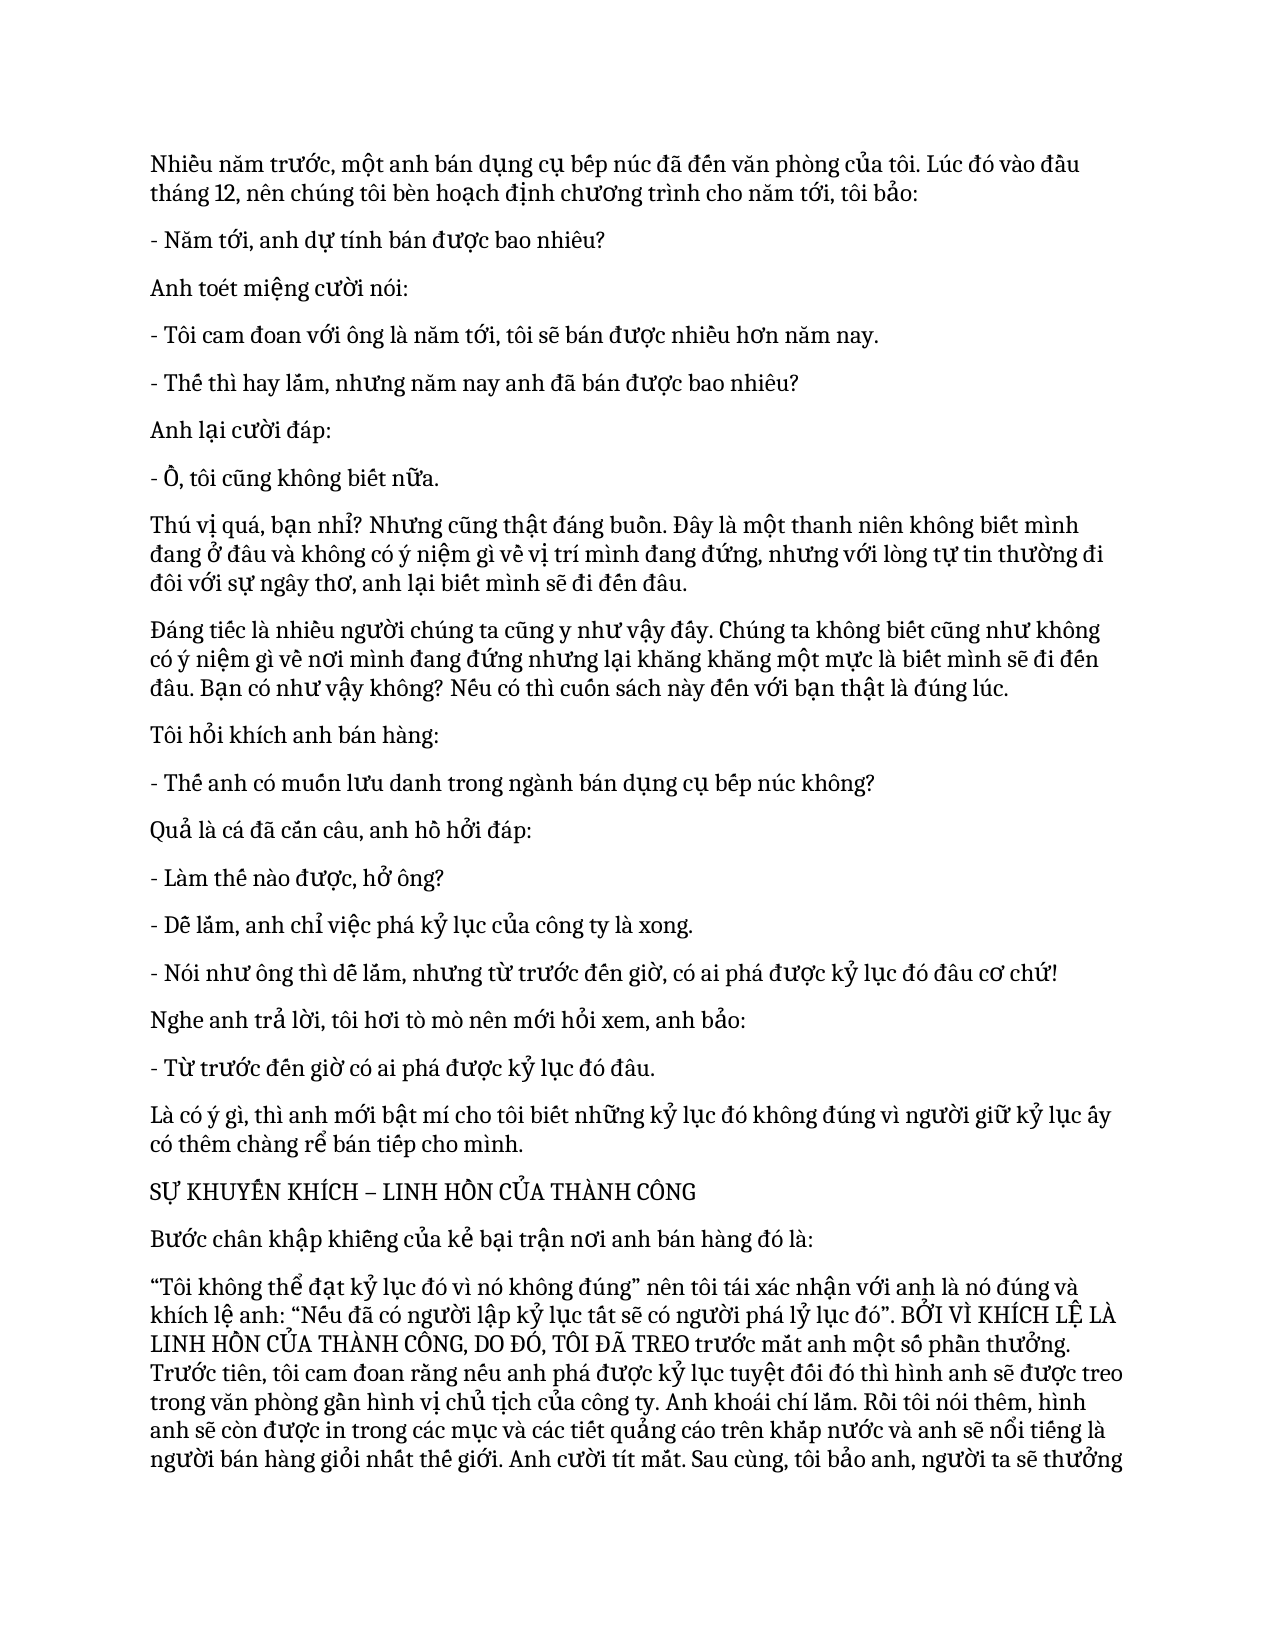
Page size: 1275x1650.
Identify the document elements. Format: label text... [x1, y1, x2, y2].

text - Nói như ông thì dễ lắm, nhưng từ trước đến giờ, có ai phá được kỷ lục đó đâu cơ chứ! [150, 959, 1125, 987]
text Quả là cá đã cắn câu, anh hồ hởi đáp: [150, 816, 1125, 845]
text - Năm tới, anh dự tính bán được bao nhiêu? [150, 226, 1125, 255]
text - Làm thế nào được, hở ông? [150, 864, 1125, 892]
text Anh lại cười đáp: [150, 416, 1125, 445]
text - Thế thì hay lắm, nhưng năm nay anh đã bán được bao nhiêu? [150, 369, 1125, 397]
text Là có ý gì, thì anh mới bật mí cho tôi biết những kỷ lục đó không đúng vì người giữ kỷ lục ấy có thêm chàng rể bán tiếp cho mình. [150, 1101, 1125, 1159]
text Bước chân khập khiễng của kẻ bại trận nơi anh bán hàng đó là: [150, 1225, 1125, 1254]
text Thú vị quá, bạn nhỉ? Nhưng cũng thật đáng buồn. Đây là một thanh niên không biết mình đang ở đâu và không có ý niệm gì về vị trí mình đang đứng, nhưng với lòng tự tin thường đi đôi với sự ngây thơ, anh lại biết mình sẽ đi đến đâu. [150, 511, 1125, 597]
text - Dễ lắm, anh chỉ việc phá kỷ lục của công ty là xong. [150, 911, 1125, 940]
text - Tôi cam đoan với ông là năm tới, tôi sẽ bán được nhiều hơn năm nay. [150, 321, 1125, 350]
text - Thế anh có muốn lưu danh trong ngành bán dụng cụ bếp núc không? [150, 769, 1125, 797]
text Tôi hỏi khích anh bán hàng: [150, 721, 1125, 750]
text Đáng tiếc là nhiều người chúng ta cũng y như vậy đấy. Chúng ta không biết cũng như không có ý niệm gì về nơi mình đang đứng nhưng lại khăng khăng một mực là biết mình sẽ đi đến đâu. Bạn có như vậy không? Nếu có thì cuốn sách này đến với bạn thật là đúng lúc. [150, 616, 1125, 702]
text Nghe anh trả lời, tôi hơi tò mò nên mới hỏi xem, anh bảo: [150, 1006, 1125, 1035]
text - Ồ, tôi cũng không biết nữa. [150, 464, 1125, 492]
text Anh toét miệng cười nói: [150, 274, 1125, 302]
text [150, 1272, 1125, 1474]
text SỰ KHUYẾN KHÍCH – LINH HỒN CỦA THÀNH CÔNG [150, 1177, 1125, 1206]
text Nhiều năm trước, một anh bán dụng cụ bếp núc đã đến văn phòng của tôi. Lúc đó vào đầu tháng 12, nên chúng tôi bèn hoạch định chương trình cho năm tới, tôi bảo: [150, 150, 1125, 207]
text - Từ trước đến giờ có ai phá được kỷ lục đó đâu. [150, 1054, 1125, 1082]
